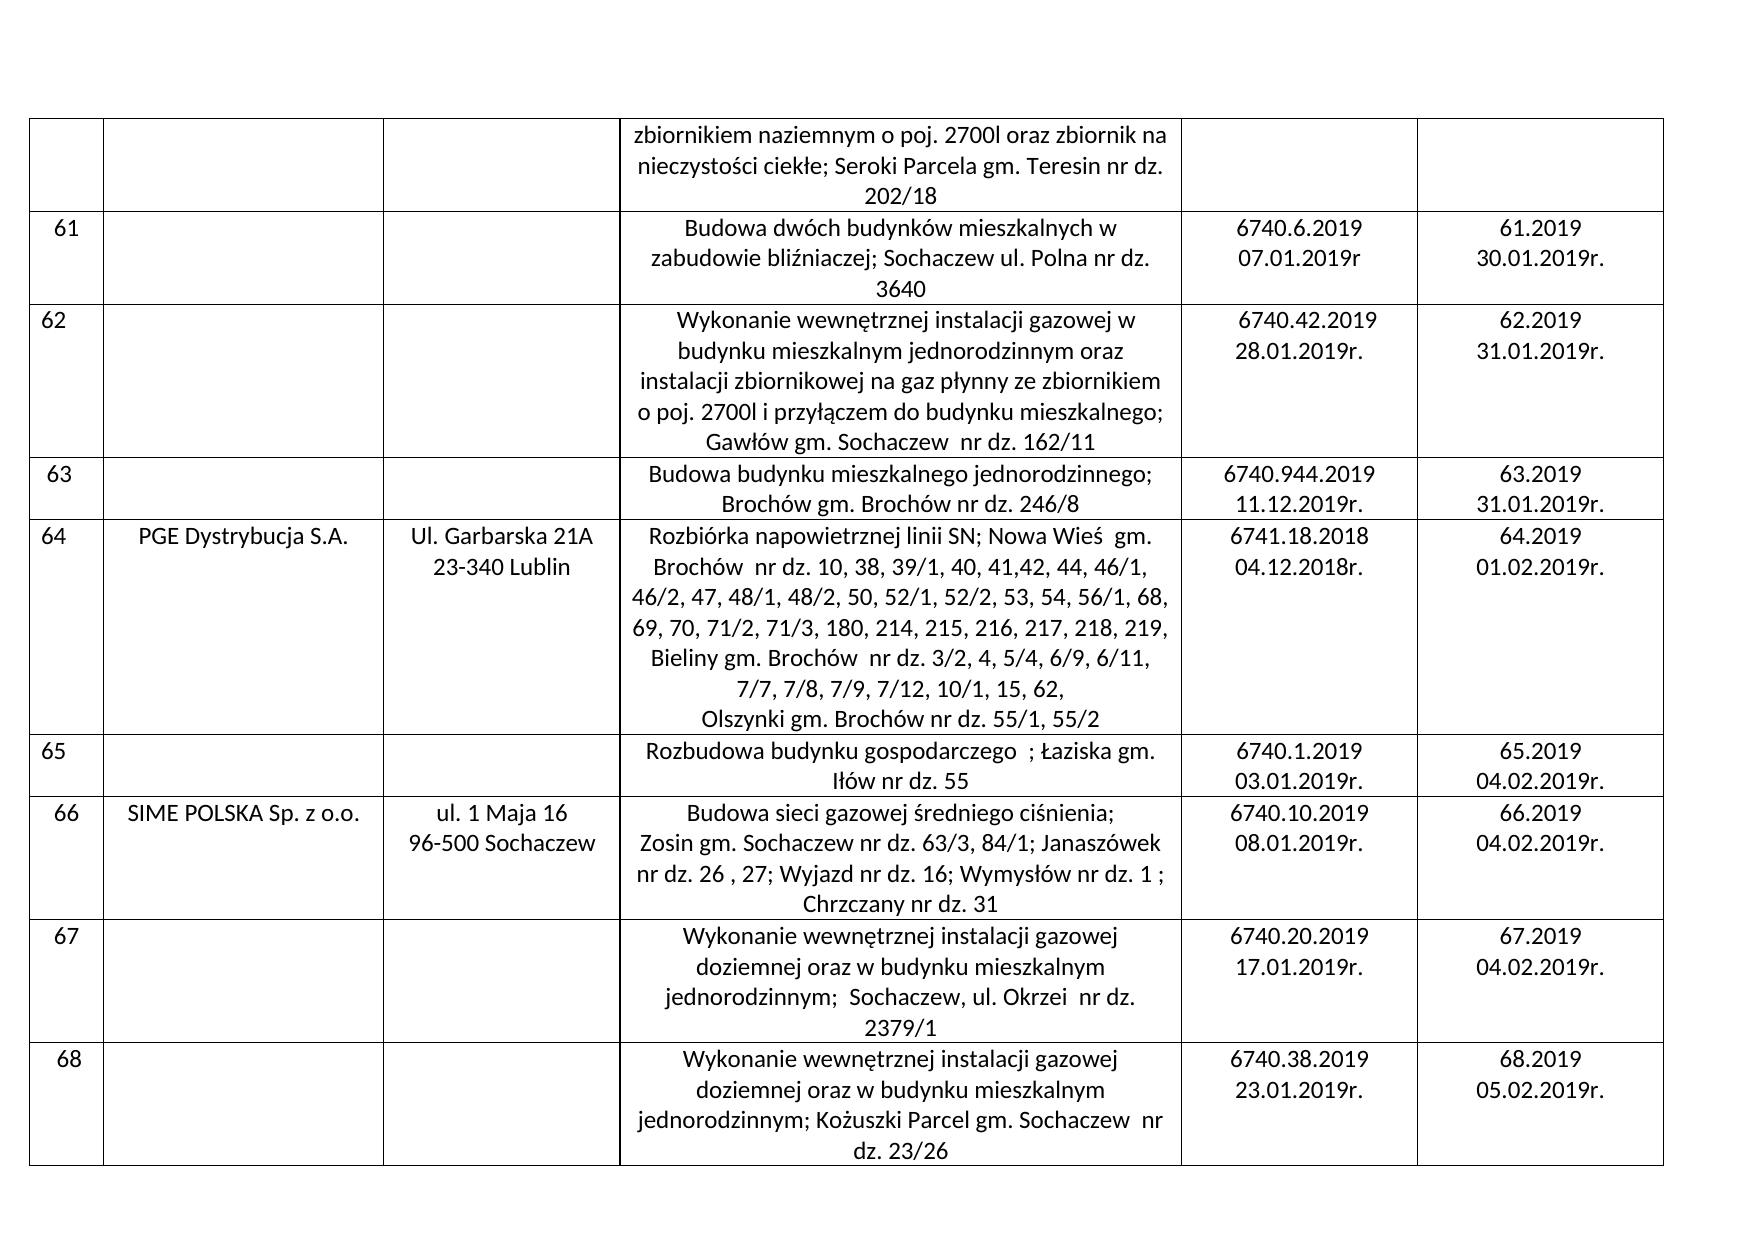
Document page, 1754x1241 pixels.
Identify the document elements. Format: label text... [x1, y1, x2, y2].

table_cell [104, 119, 383, 211]
table_cell [384, 735, 619, 796]
table_cell 61 [30, 212, 103, 303]
table_cell 6740.10.2019 08.01.2019r. [1182, 797, 1417, 919]
table_cell 6740.944.2019 11.12.2019r. [1182, 458, 1417, 519]
table_cell [104, 920, 383, 1042]
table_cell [1418, 119, 1663, 211]
table_cell 64 [30, 520, 103, 734]
table_cell 65 [30, 735, 103, 796]
table_cell [104, 212, 383, 303]
table_cell [384, 305, 619, 457]
table_cell Budowa sieci gazowej średniego ciśnienia; Zosin gm. Sochaczew nr dz. 63/3, 84/1; Janaszówek nr dz. 26 , 27; Wyjazd nr dz. 16; Wymysłów nr dz. 1 ; Chrzczany nr dz. 31 [621, 797, 1181, 919]
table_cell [621, 119, 1181, 211]
table_cell 65.2019 04.02.2019r. [1418, 735, 1663, 796]
table_cell Rozbudowa budynku gospodarczego ; Łaziska gm. Iłów nr dz. 55 [621, 735, 1181, 796]
table_cell [104, 305, 383, 457]
table_cell 67.2019 04.02.2019r. [1418, 920, 1663, 1042]
table_cell 68 [30, 1043, 103, 1165]
table_cell 6740.1.2019 03.01.2019r. [1182, 735, 1417, 796]
table_cell ul. 1 Maja 16 96-500 Sochaczew [384, 797, 619, 919]
table_cell [104, 1043, 383, 1165]
table_cell 66.2019 04.02.2019r. [1418, 797, 1663, 919]
table_cell 62 [30, 305, 103, 457]
table_cell Wykonanie wewnętrznej instalacji gazowej doziemnej oraz w budynku mieszkalnym jednorodzinnym; Sochaczew, ul. Okrzei nr dz. 2379/1 [621, 920, 1181, 1042]
table_cell 60 [30, 119, 103, 211]
table_cell 68.2019 05.02.2019r. [1418, 1043, 1663, 1165]
table_cell 62.2019 31.01.2019r. [1418, 305, 1663, 457]
table_cell Budowa budynku mieszkalnego jednorodzinnego; Brochów gm. Brochów nr dz. 246/8 [621, 458, 1181, 519]
table_cell 6740.38.2019 23.01.2019r. [1182, 1043, 1417, 1165]
table_cell 6740.20.2019 17.01.2019r. [1182, 920, 1417, 1042]
table_cell 67 [30, 920, 103, 1042]
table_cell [1182, 119, 1417, 211]
table_cell 64.2019 01.02.2019r. [1418, 520, 1663, 734]
table_cell 63 [30, 458, 103, 519]
table_cell [384, 920, 619, 1042]
table_cell 66 [30, 797, 103, 919]
table_cell SIME POLSKA Sp. z o.o. [104, 797, 383, 919]
table_cell 6740.6.2019 07.01.2019r [1182, 212, 1417, 303]
table_cell Wykonanie wewnętrznej instalacji gazowej w budynku mieszkalnym jednorodzinnym oraz instalacji zbiornikowej na gaz płynny ze zbiornikiem o poj. 2700l i przyłączem do budynku mieszkalnego; Gawłów gm. Sochaczew nr dz. 162/11 [621, 305, 1181, 457]
table_cell PGE Dystrybucja S.A. [104, 520, 383, 734]
table_cell Rozbiórka napowietrznej linii SN; Nowa Wieś gm. Brochów nr dz. 10, 38, 39/1, 40, 41,42, 44, 46/1, 46/2, 47, 48/1, 48/2, 50, 52/1, 52/2, 53, 54, 56/1, 68, 69, 70, 71/2, 71/3, 180, 214, 215, 216, 217, 218, 219, Bieliny gm. Brochów nr dz. 3/2, 4, 5/4, 6/9, 6/11, 7/7, 7/8, 7/9, 7/12, 10/1, 15, 62, Olszynki gm. Brochów nr dz. 55/1, 55/2 [621, 520, 1181, 734]
table_cell [384, 1043, 619, 1165]
table_cell 61.2019 30.01.2019r. [1418, 212, 1663, 303]
table_cell [384, 458, 619, 519]
table_cell 6741.18.2018 04.12.2018r. [1182, 520, 1417, 734]
table_cell Budowa dwóch budynków mieszkalnych w zabudowie bliźniaczej; Sochaczew ul. Polna nr dz. 3640 [621, 212, 1181, 303]
table_cell Wykonanie wewnętrznej instalacji gazowej doziemnej oraz w budynku mieszkalnym jednorodzinnym; Kożuszki Parcel gm. Sochaczew nr dz. 23/26 [621, 1043, 1181, 1165]
table_cell [104, 458, 383, 519]
table_cell 63.2019 31.01.2019r. [1418, 458, 1663, 519]
table_cell [384, 119, 619, 211]
table_cell [384, 212, 619, 303]
table_cell [104, 735, 383, 796]
table_cell 6740.42.2019 28.01.2019r. [1182, 305, 1417, 457]
table_cell Ul. Garbarska 21A 23-340 Lublin [384, 520, 619, 734]
